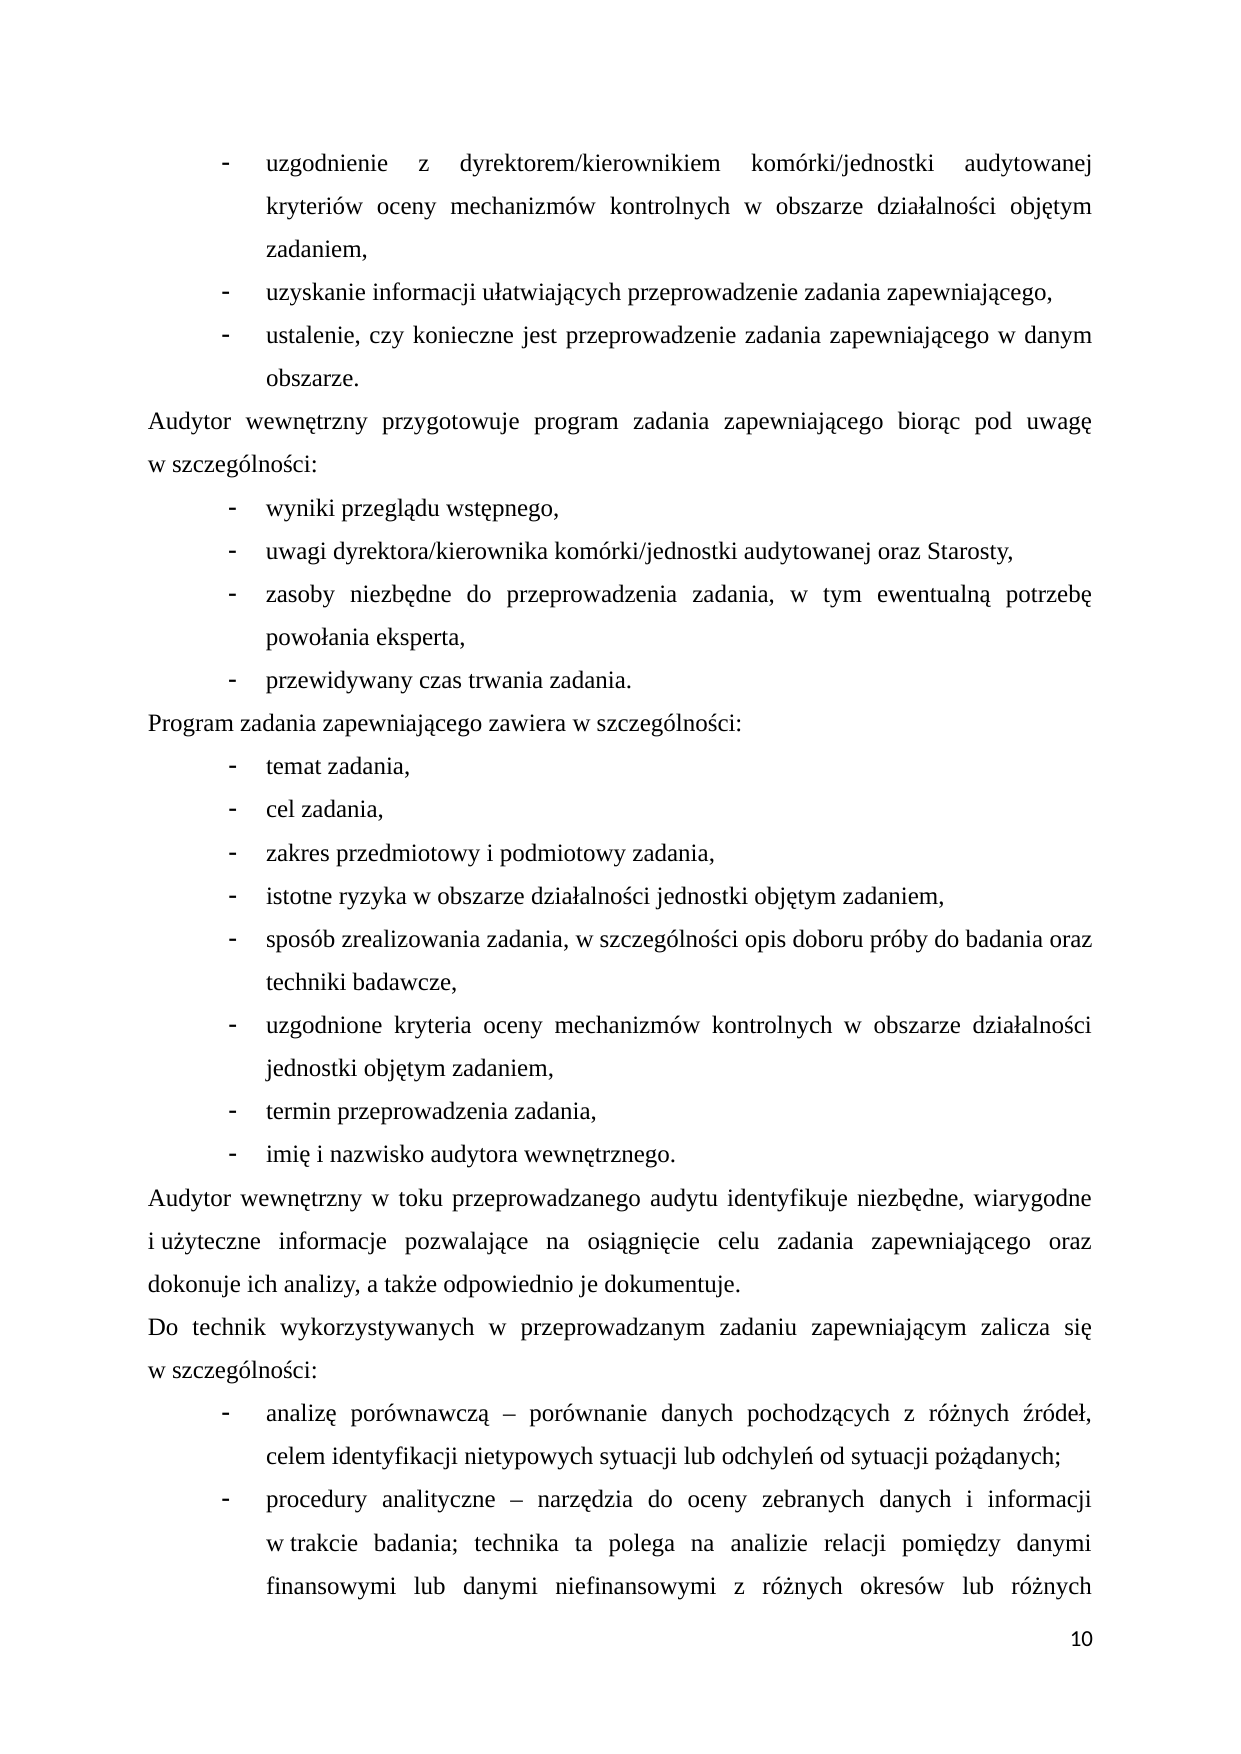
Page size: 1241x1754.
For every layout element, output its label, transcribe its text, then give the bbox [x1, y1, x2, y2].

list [221, 1484, 1093, 1599]
list uzgodnione kryteria oceny mechanizmów kontrolnych w obszarze działalności jednostki objętym zadaniem, [228, 1010, 1093, 1082]
list ustalenie, czy konieczne jest przeprowadzenie zadania zapewniającego w danym obszarze. [221, 320, 1093, 392]
list uzyskanie informacji ułatwiających przeprowadzenie zadania zapewniającego, [221, 277, 1093, 306]
list zasoby niezbędne do przeprowadzenia zadania, w tym ewentualną potrzebę powołania eksperta, [228, 579, 1093, 651]
text Do technik wykorzystywanych w przeprowadzanym zadaniu zapewniającym zalicza się w szczególności: [148, 1312, 1093, 1384]
list uzgodnienie z dyrektorem/kierownikiem komórki/jednostki audytowanej kryteriów oceny mechanizmów kontrolnych w obszarze działalności objętym zadaniem, [221, 148, 1093, 263]
list przewidywany czas trwania zadania. [228, 665, 1093, 694]
list analizę porównawczą – porównanie danych pochodzących z różnych źródeł, celem identyfikacji nietypowych sytuacji lub odchyleń od sytuacji pożądanych; [221, 1398, 1093, 1470]
list uwagi dyrektora/kierownika komórki/jednostki audytowanej oraz Starosty, [228, 536, 1093, 564]
list zakres przedmiotowy i podmiotowy zadania, [228, 838, 1093, 866]
text Audytor wewnętrzny przygotowuje program zadania zapewniającego biorąc pod uwagę w szczególności: [148, 406, 1093, 478]
list termin przeprowadzenia zadania, [228, 1096, 1093, 1125]
list wyniki przeglądu wstępnego, [228, 493, 1093, 521]
text Audytor wewnętrzny w toku przeprowadzanego audytu identyfikuje niezbędne, wiarygodne i użyteczne informacje pozwalające na osiągnięcie celu zadania zapewniającego oraz dokonuje ich analizy, a także odpowiednio je dokumentuje. [148, 1183, 1093, 1298]
list istotne ryzyka w obszarze działalności jednostki objętym zadaniem, [228, 881, 1093, 909]
text Program zadania zapewniającego zawiera w szczególności: [148, 708, 1093, 737]
list cel zadania, [228, 794, 1093, 823]
list imię i nazwisko audytora wewnętrznego. [228, 1139, 1093, 1168]
list temat zadania, [228, 751, 1093, 780]
list sposób zrealizowania zadania, w szczególności opis doboru próby do badania oraz techniki badawcze, [228, 924, 1093, 996]
